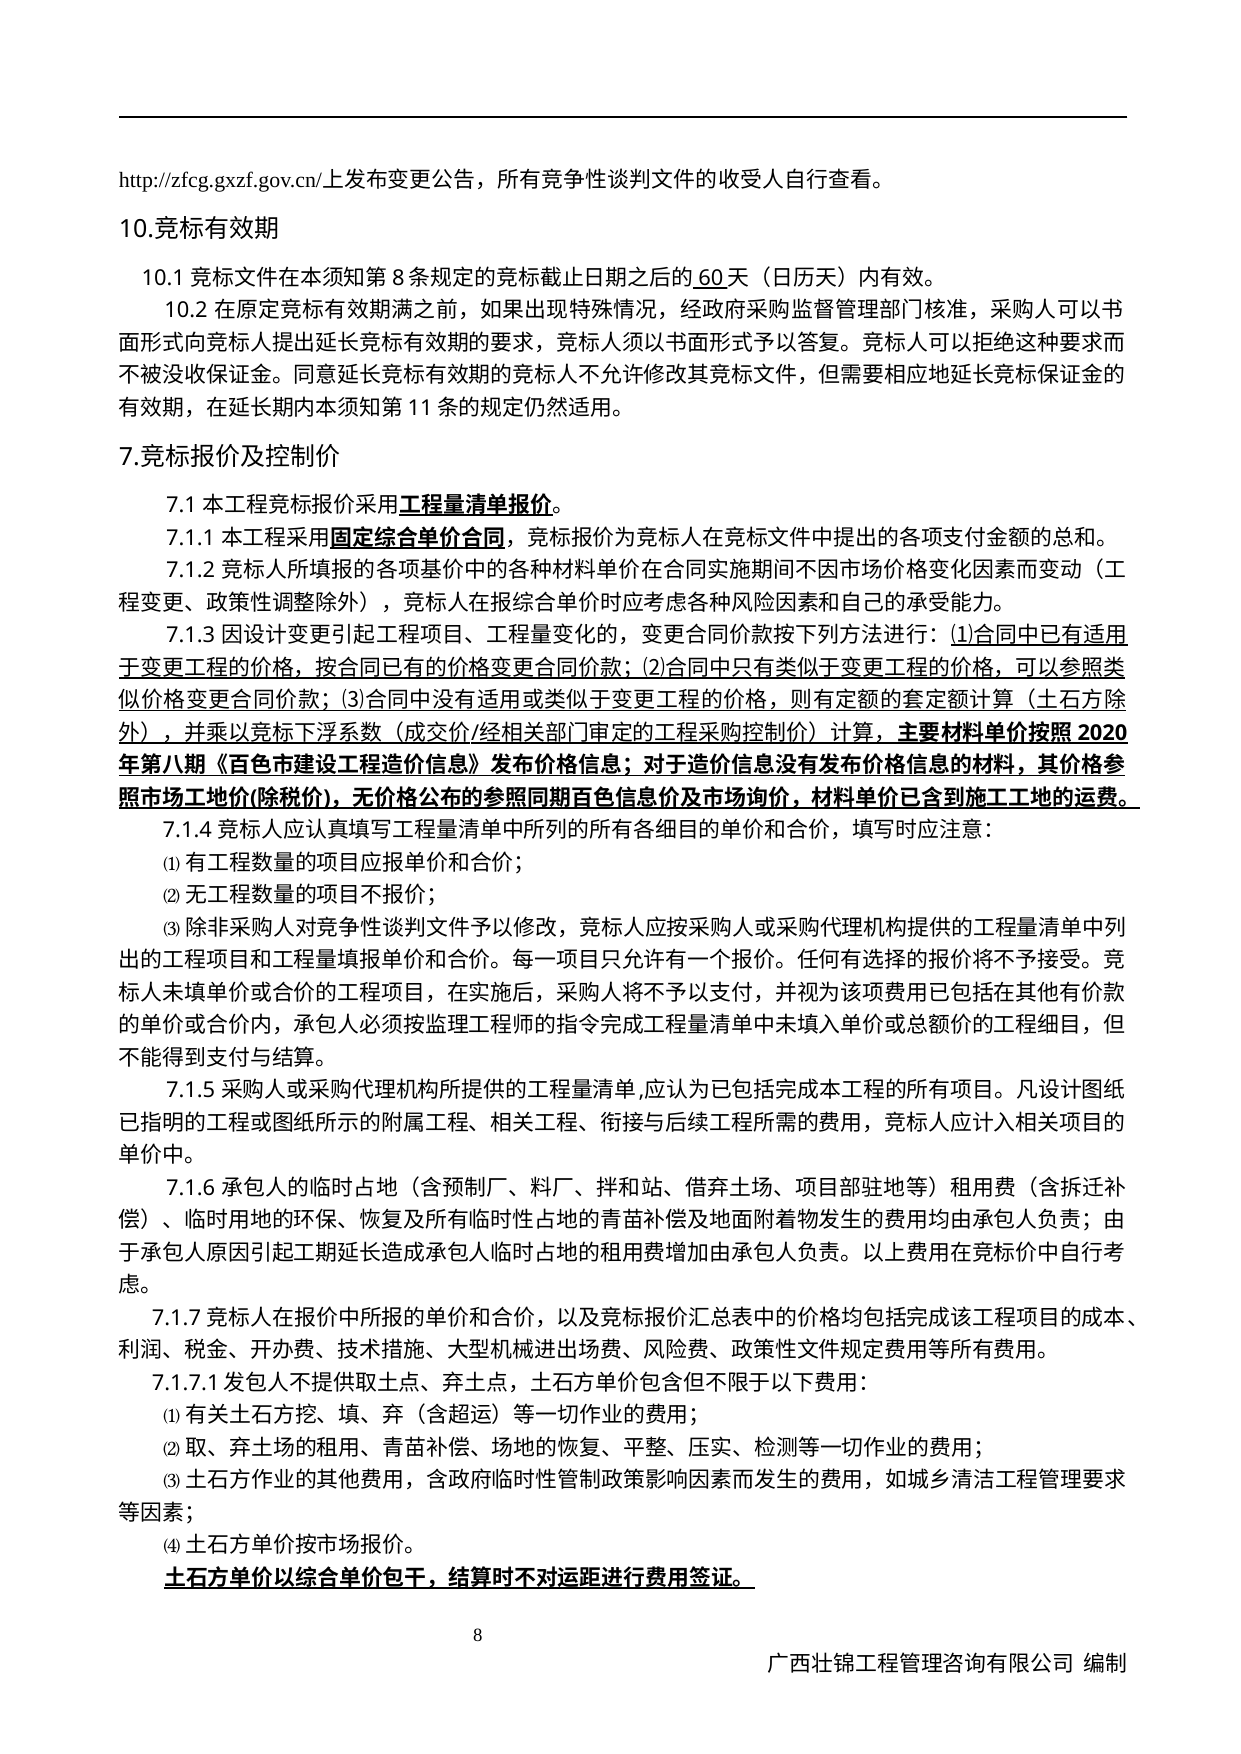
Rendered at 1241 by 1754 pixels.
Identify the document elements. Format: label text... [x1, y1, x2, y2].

subtitle 7.竞标报价及控制价 [119, 422, 1127, 487]
text ⑶土石方作业的其他费用，含政府临时性管制政策影响因素而发生的费用，如城乡清洁工程管理要求等因素； [119, 1462, 1127, 1527]
text 7.1.3 因设计变更引起工程项目、工程量变化的，变更合同价款按下列方法进行：⑴合同中已有适用于变更工程的价格，按合同已有的价格变更合同价款；⑵合同中只有类似于变更工程的价格，可以参照类似价格变更合同价款；⑶合同中没有适用或类似于变更工程的价格，则有定额的套定额计算（土石方除外），并乘以竞标下浮系数（成交价/经相关部门审定的工程采购控制价）计算，主要材料单价按照2020年第八期《百色市建设工程造价信息》发布价格信息；对于造价信息没有发布价格信息的材料，其价格参照市场工地价(除税价)，无价格公布的参照同期百色信息价及市场询价，材料单价已含到施工工地的运费。 [119, 617, 1127, 742]
text 7.1.1 本工程采用固定综合单价合同，竞标报价为竞标人在竞标文件中提出的各项支付金额的总和。 [119, 519, 1127, 552]
text ⑵无工程数量的项目不报价； [119, 877, 1127, 909]
text 7.1.7.1发包人不提供取土点、弃土点，土石方单价包含但不限于以下费用： [119, 1364, 1127, 1397]
text ⑶除非采购人对竞争性谈判文件予以修改，竞标人应按采购人或采购代理机构提供的工程量清单中列出的工程项目和工程量填报单价和合价。每一项目只允许有一个报价。任何有选择的报价将不予接受。竞标人未填单价或合价的工程项目，在实施后，采购人将不予以支付，并视为该项费用已包括在其他有价款的单价或合价内，承包人必须按监理工程师的指令完成工程量清单中未填入单价或总额价的工程细目，但不能得到支付与结算。 [119, 909, 1127, 1072]
text 7.1.3 因设计变更引起工程项目、工程量变化的，变更合同价款按下列方法进行：⑴合同中已有适用于变更工程的价格，按合同已有的价格变更合同价款；⑵合同中只有类似于变更工程的价格，可以参照类似价格变更合同价款；⑶合同中没有适用或类似于变更工程的价格，则有定额的套定额计算（土石方除外），并乘以竞标下浮系数（成交价/经相关部门审定的工程采购控制价）计算，主要材料单价按照2020年第八期《百色市建设工程造价信息》发布价格信息；对于造价信息没有发布价格信息的材料，其价格参照市场工地价(除税价)，无价格公布的参照同期百色信息价及市场询价，材料单价已含到施工工地的运费。 [119, 743, 1127, 807]
text 土石方单价以综合单价包干，结算时不对运距进行费用签证。 [119, 1559, 1127, 1592]
text ⑴有关土石方挖、填、弃（含超运）等一切作业的费用； [119, 1397, 1127, 1429]
text ⑵取、弃土场的租用、青苗补偿、场地的恢复、平整、压实、检测等一切作业的费用； [119, 1429, 1127, 1462]
text 10.1 竞标文件在本须知第8条规定的竞标截止日期之后的 60天（日历天）内有效。 [119, 259, 1127, 292]
text 7.1.2 竞标人所填报的各项基价中的各种材料单价在合同实施期间不因市场价格变化因素而变动（工程变更、政策性调整除外），竞标人在报综合单价时应考虑各种风险因素和自己的承受能力。 [119, 552, 1127, 617]
subtitle 10.竞标有效期 [119, 194, 1127, 259]
text 7.1 本工程竞标报价采用工程量清单报价。 [119, 487, 1127, 519]
text 7.1.4 竞标人应认真填写工程量清单中所列的所有各细目的单价和合价，填写时应注意： [119, 812, 1127, 844]
text 7.1.6 承包人的临时占地（含预制厂、料厂、拌和站、借弃土场、项目部驻地等）租用费（含拆迁补偿）、临时用地的环保、恢复及所有临时性占地的青苗补偿及地面附着物发生的费用均由承包人负责；由于承包人原因引起工期延长造成承包人临时占地的租用费增加由承包人负责。以上费用在竞标价中自行考虑。 [119, 1169, 1127, 1299]
text ⑴有工程数量的项目应报单价和合价； [119, 844, 1127, 877]
text ⑷土石方单价按市场报价。 [119, 1527, 1127, 1559]
text 10.2 在原定竞标有效期满之前，如果出现特殊情况，经政府采购监督管理部门核准，采购人可以书面形式向竞标人提出延长竞标有效期的要求，竞标人须以书面形式予以答复。竞标人可以拒绝这种要求而不被没收保证金。同意延长竞标有效期的竞标人不允许修改其竞标文件，但需要相应地延长竞标保证金的有效期，在延长期内本须知第11条的规定仍然适用。 [119, 292, 1127, 422]
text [119, 162, 1127, 194]
text 7.1.5 采购人或采购代理机构所提供的工程量清单,应认为已包括完成本工程的所有项目。凡设计图纸已指明的工程或图纸所示的附属工程、相关工程、衔接与后续工程所需的费用，竞标人应计入相关项目的单价中。 [119, 1072, 1127, 1169]
text 7.1.7 竞标人在报价中所报的单价和合价，以及竞标报价汇总表中的价格均包括完成该工程项目的成本、利润、税金、开办费、技术措施、大型机械进出场费、风险费、政策性文件规定费用等所有费用。 [119, 1299, 1127, 1364]
